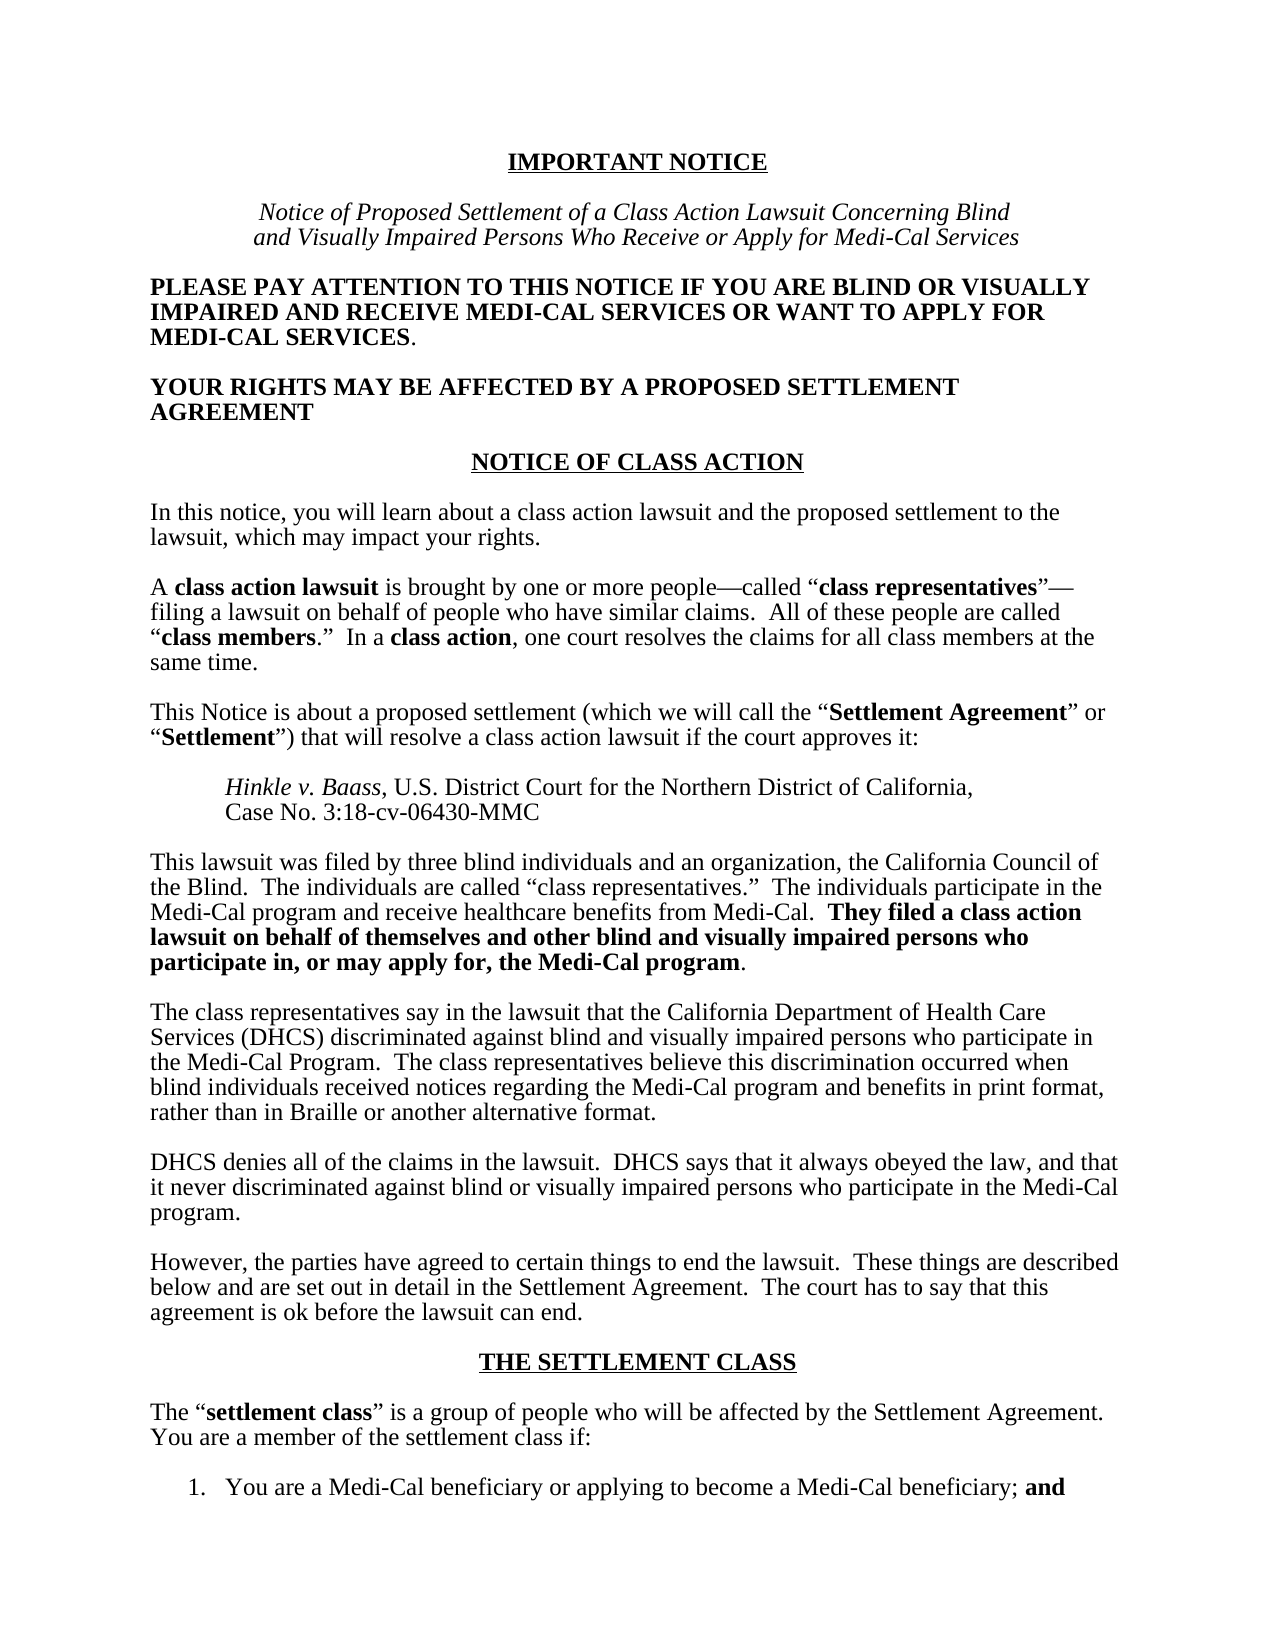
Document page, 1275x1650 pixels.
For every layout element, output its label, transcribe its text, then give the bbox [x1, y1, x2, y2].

text The “settlement class” is a group of people who will be affected by the Settlement Agreement. You are a member of the settlement class if: [150, 1400, 1125, 1450]
text YOUR RIGHTS MAY BE AFFECTED BY A PROPOSED SETTLEMENT AGREEMENT [150, 375, 1125, 425]
subtitle NOTICE OF CLASS ACTION [150, 450, 1125, 475]
list You are a Medi-Cal beneficiary or applying to become a Medi-Cal beneficiary; and [187, 1475, 1125, 1500]
text Notice of Proposed Settlement of a Class Action Lawsuit Concerning Blind and Visually Impaired Persons Who Receive or Apply for Medi-Cal Services [150, 200, 1125, 250]
text Hinkle v. Baass, U.S. District Court for the Northern District of California, Case No. 3:18-cv-06430-MMC [225, 775, 1125, 825]
subtitle IMPORTANT NOTICE [150, 150, 1125, 175]
text This Notice is about a proposed settlement (which we will call the “Settlement Agreement” or “Settlement”) that will resolve a class action lawsuit if the court approves it: [150, 700, 1125, 750]
text PLEASE PAY ATTENTION TO THIS NOTICE IF YOU ARE BLIND OR VISUALLY IMPAIRED AND RECEIVE MEDI-CAL SERVICES OR WANT TO APPLY FOR MEDI-CAL SERVICES. [150, 275, 1125, 350]
text DHCS denies all of the claims in the lawsuit. DHCS says that it always obeyed the law, and that it never discriminated against blind or visually impaired persons who participate in the Medi-Cal program. [150, 1150, 1125, 1225]
text In this notice, you will learn about a class action lawsuit and the proposed settlement to the lawsuit, which may impact your rights. [150, 500, 1125, 550]
text A class action lawsuit is brought by one or more people—called “class representatives”—filing a lawsuit on behalf of people who have similar claims. All of these people are called “class members.” In a class action, one court resolves the claims for all class members at the same time. [150, 575, 1125, 675]
text This lawsuit was filed by three blind individuals and an organization, the California Council of the Blind. The individuals are called “class representatives.” The individuals participate in the Medi-Cal program and receive healthcare benefits from Medi-Cal. They filed a class action lawsuit on behalf of themselves and other blind and visually impaired persons who participate in, or may apply for, the Medi-Cal program. [150, 850, 1125, 975]
text The class representatives say in the lawsuit that the California Department of Health Care Services (DHCS) discriminated against blind and visually impaired persons who participate in the Medi-Cal Program. The class representatives believe this discrimination occurred when blind individuals received notices regarding the Medi-Cal program and benefits in print format, rather than in Braille or another alternative format. [150, 1000, 1125, 1125]
text However, the parties have agreed to certain things to end the lawsuit. These things are described below and are set out in detail in the Settlement Agreement. The court has to say that this agreement is ok before the lawsuit can end. [150, 1250, 1125, 1325]
subtitle THE SETTLEMENT CLASS [150, 1350, 1125, 1375]
